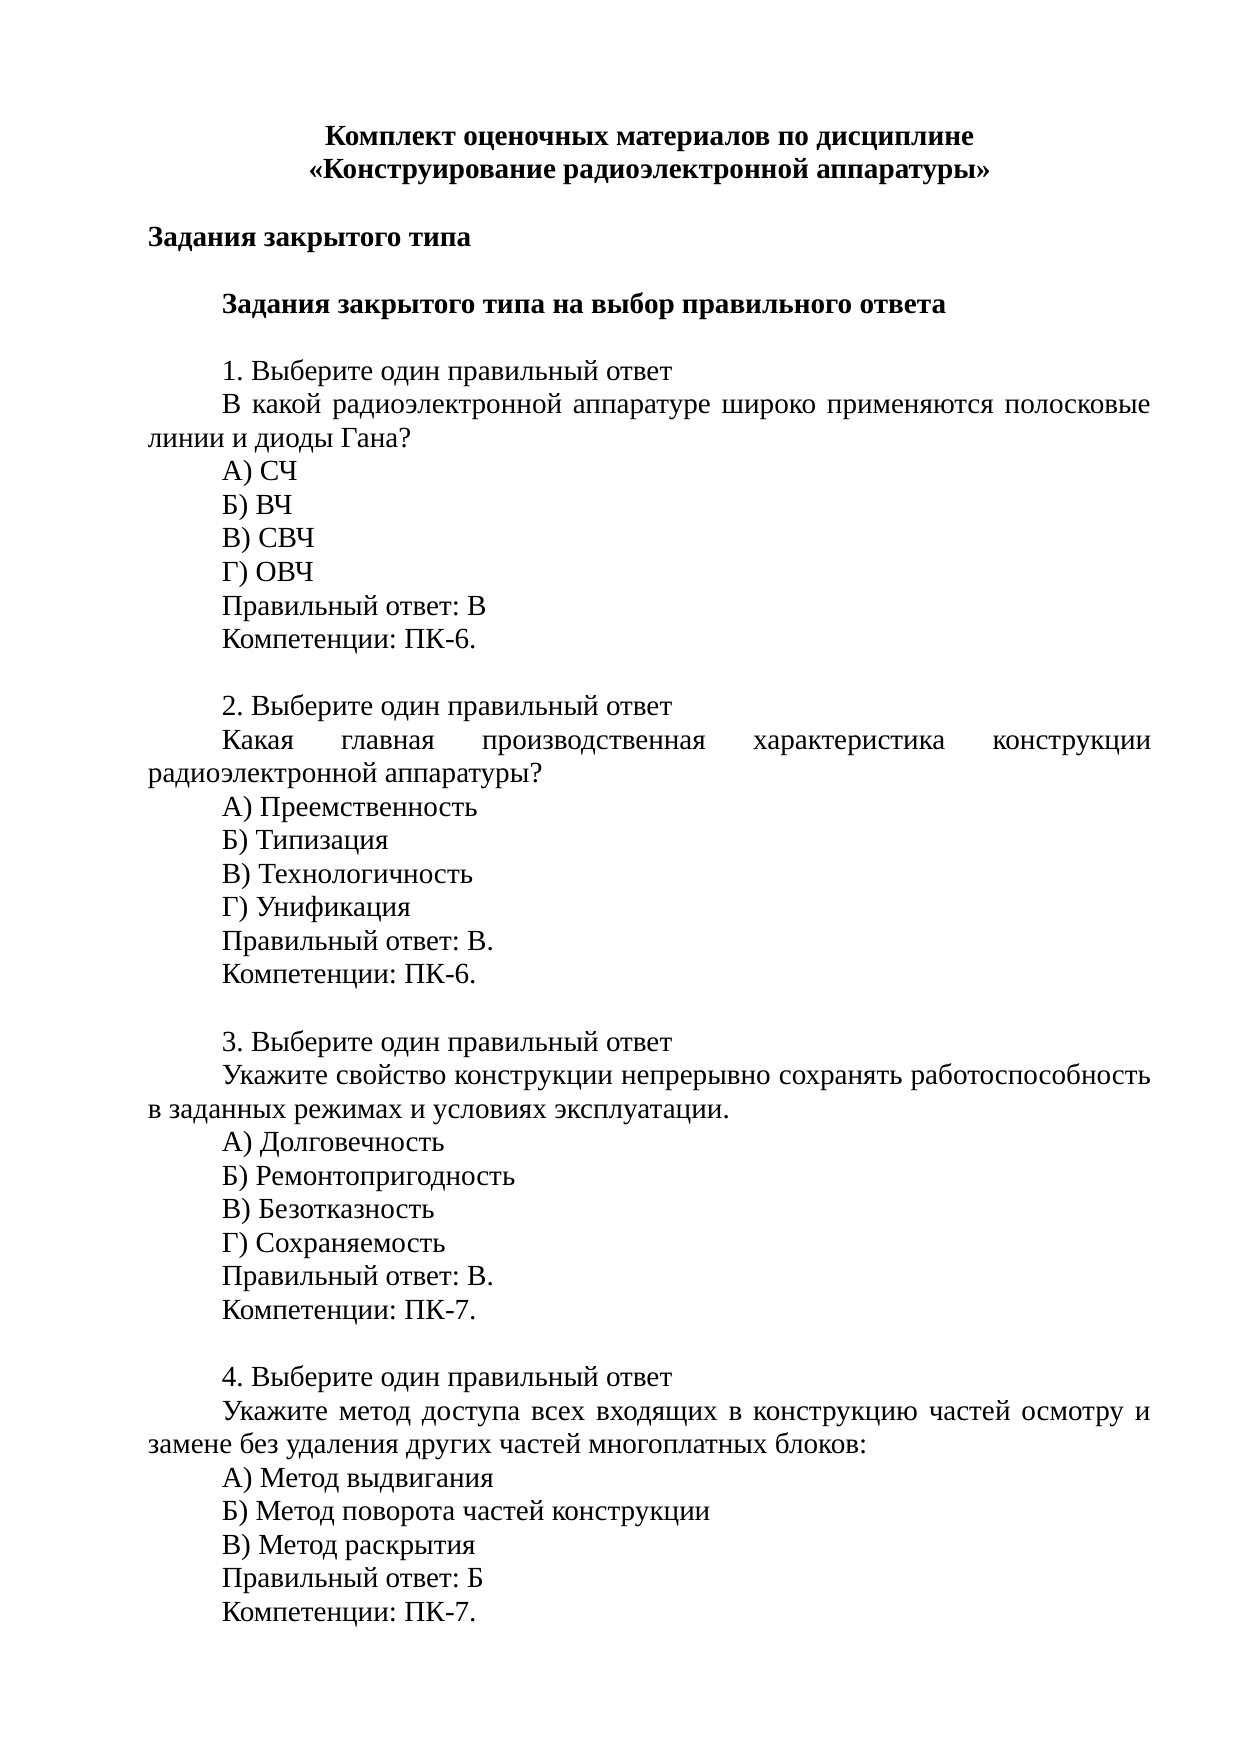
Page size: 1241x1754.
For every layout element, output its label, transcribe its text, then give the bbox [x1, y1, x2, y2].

text В какой радиоэлектронной аппаратуре широко применяются полосковые линии и диоды Гана? [148, 386, 1152, 453]
text Компетенции: ПК-7. [148, 1292, 1152, 1326]
text Укажите метод доступа всех входящих в конструкцию частей осмотру и замене без удаления других частей многоплатных блоков: [148, 1393, 1152, 1460]
text В) Метод раскрытия [148, 1527, 1152, 1560]
text 4. Выберите один правильный ответ [148, 1359, 1152, 1393]
text Компетенции: ПК-6. [148, 621, 1152, 655]
text 1. Выберите один правильный ответ [148, 353, 1152, 386]
text Г) Унификация [148, 889, 1152, 923]
text Правильный ответ: В [148, 588, 1152, 621]
text Правильный ответ: Б [148, 1560, 1152, 1594]
text Г) ОВЧ [148, 554, 1152, 588]
text А) Долговечность [148, 1124, 1152, 1158]
subtitle Комплект оценочных материалов по дисциплине «Конструирование радиоэлектронной аппаратуры» [148, 118, 1152, 185]
text Задания закрытого типа [148, 219, 1152, 252]
text А) Метод выдвигания [148, 1460, 1152, 1493]
text 3. Выберите один правильный ответ [148, 1024, 1152, 1057]
text В) Технологичность [148, 856, 1152, 889]
text Компетенции: ПК-7. [148, 1594, 1152, 1627]
text Б) ВЧ [148, 487, 1152, 521]
text Укажите свойство конструкции непрерывно сохранять работоспособность в заданных режимах и условиях эксплуатации. [148, 1057, 1152, 1124]
text 2. Выберите один правильный ответ [148, 688, 1152, 722]
text Правильный ответ: В. [148, 1258, 1152, 1292]
text А) СЧ [148, 453, 1152, 487]
text Задания закрытого типа на выбор правильного ответа [148, 286, 1152, 319]
text Правильный ответ: В. [148, 923, 1152, 957]
text Б) Метод поворота частей конструкции [148, 1493, 1152, 1527]
text Компетенции: ПК-6. [148, 957, 1152, 990]
text А) Преемственность [148, 789, 1152, 822]
text Б) Типизация [148, 822, 1152, 856]
text В) СВЧ [148, 521, 1152, 554]
text Б) Ремонтопригодность [148, 1158, 1152, 1191]
text В) Безотказность [148, 1191, 1152, 1225]
text Какая главная производственная характеристика конструкции радиоэлектронной аппаратуры? [148, 722, 1152, 789]
text Г) Сохраняемость [148, 1225, 1152, 1258]
